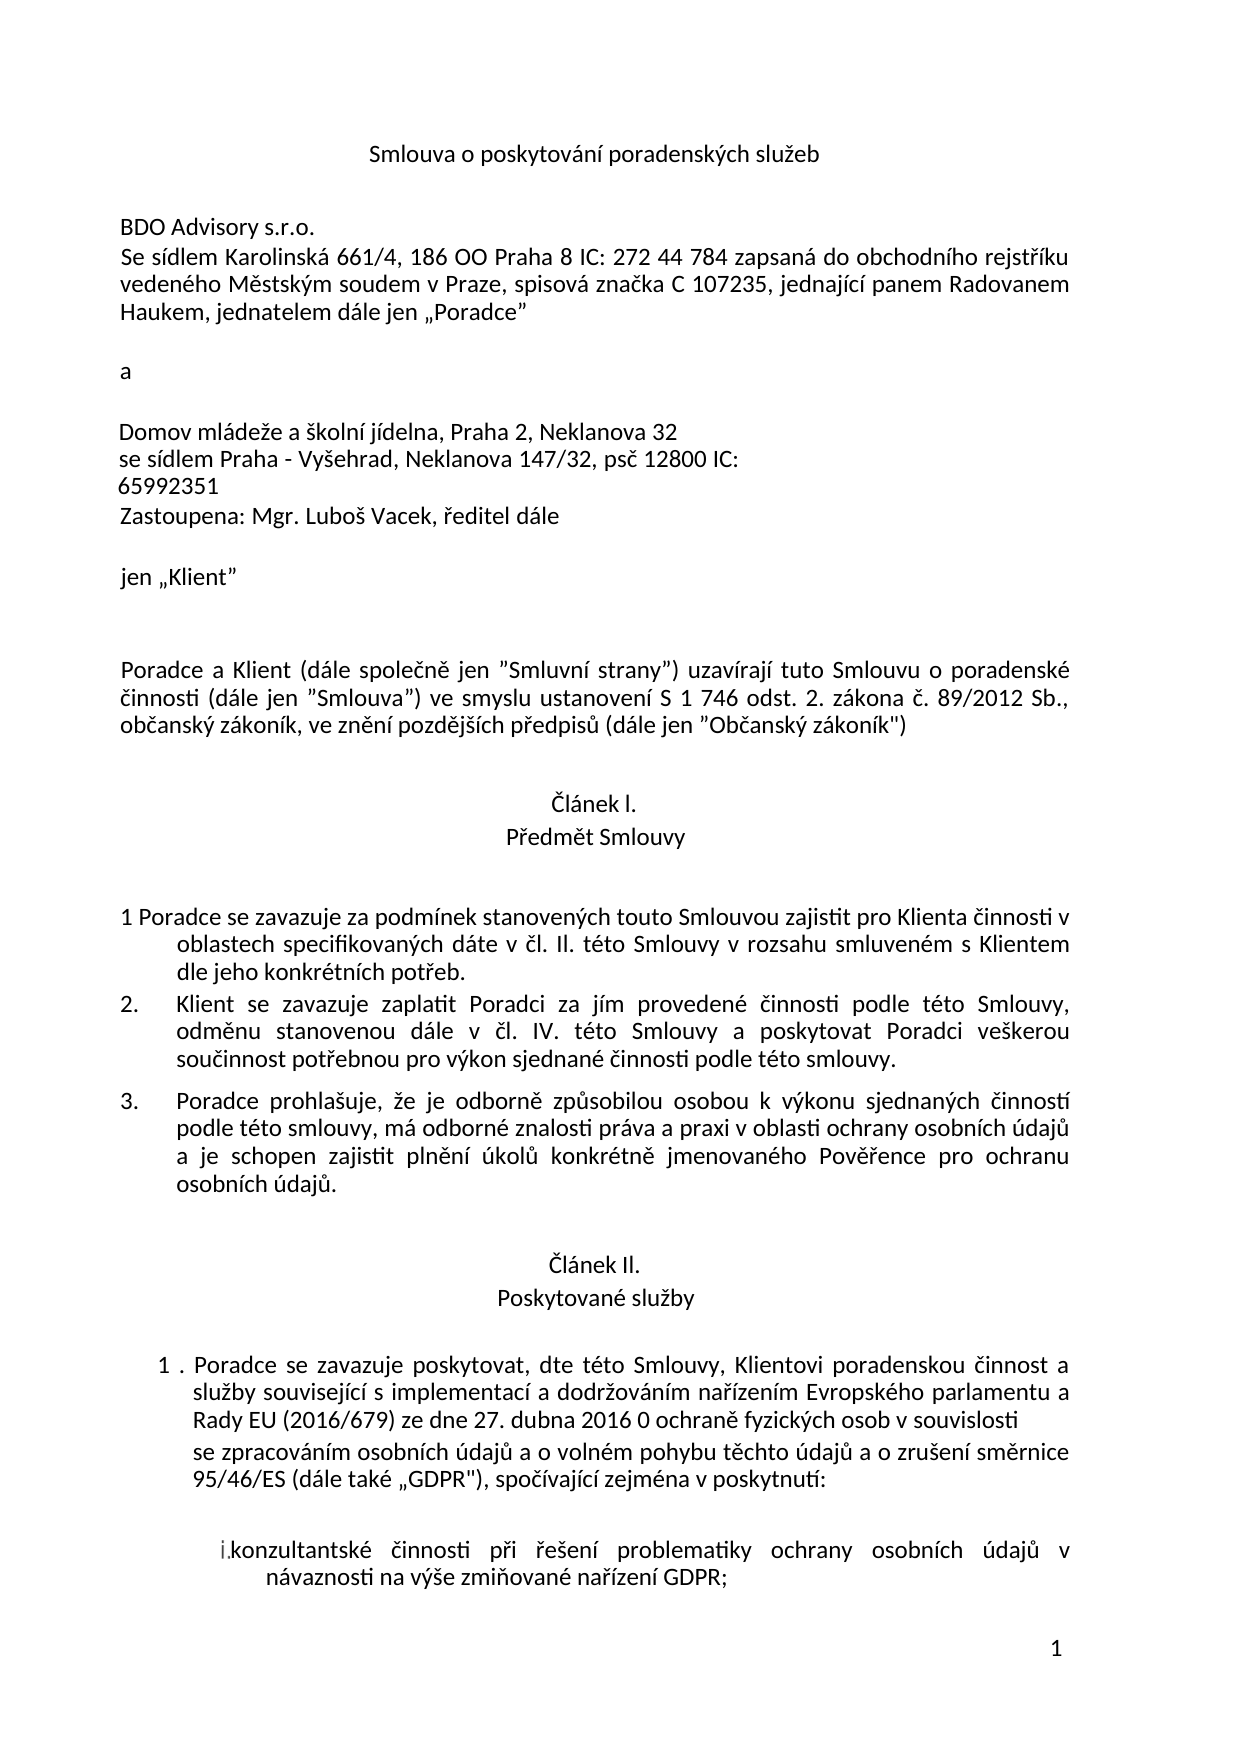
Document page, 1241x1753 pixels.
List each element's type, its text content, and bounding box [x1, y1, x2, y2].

text se zpracováním osobních údajů a o volném pohybu těchto údajů a o zrušení směrnice 95/46/ES (dále také „GDPR"), spočívající zejména v poskytnutí: [192, 1438, 1071, 1494]
list Poradce prohlašuje, že je odborně způsobilou osobou k výkonu sjednaných činností podle této smlouvy, má odborné znalosti práva a praxi v oblasti ochrany osobních údajů a je schopen zajistit plnění úkolů konkrétně jmenovaného Pověřence pro ochranu osobních údajů. [120, 1087, 1071, 1198]
subtitle Poskytované služby [119, 1282, 1073, 1313]
text 1 . Poradce se zavazuje poskytovat, dte této Smlouvy, Klientovi poradenskou činnost a služby související s implementací a dodržováním nařízením Evropského parlamentu a Rady EU (2016/679) ze dne 27. dubna 2016 0 ochraně fyzických osob v souvislosti [157, 1351, 1071, 1434]
text konzultantské činnosti při řešení problematiky ochrany osobních údajů v návaznosti na výše zmiňované nařízení GDPR; [222, 1536, 1071, 1592]
text BDO Advisory s.r.o. [120, 211, 1073, 241]
picture [221, 1540, 231, 1559]
text Smlouva o poskytování poradenských služeb [118, 138, 1070, 168]
text Článek Il. [118, 1249, 1070, 1279]
list Klient se zavazuje zaplatit Poradci za jím provedené činnosti podle této Smlouvy, odměnu stanovenou dále v čl. IV. této Smlouvy a poskytovat Poradci veškerou součinnost potřebnou pro výkon sjednané činnosti podle této smlouvy. [120, 990, 1071, 1074]
text se sídlem Praha - Vyšehrad, Neklanova 147/32, psč 12800 IC: 65992351 [117, 445, 740, 500]
text Zastoupena: Mgr. Luboš Vacek, ředitel dále jen „Klient” [120, 500, 560, 591]
text Poradce a Klient (dále společně jen ”Smluvní strany”) uzavírají tuto Smlouvu o poradenské činnosti (dále jen ”Smlouva”) ve smyslu ustanovení S 1 746 odst. 2. zákona č. 89/2012 Sb., občanský zákoník, ve znění pozdějších předpisů (dále jen ”Občanský zákoník") [120, 657, 1071, 740]
text a [119, 355, 1073, 385]
subtitle Předmět Smlouvy [119, 821, 1072, 852]
text Článek l. [118, 788, 1070, 818]
text 1 Poradce se zavazuje za podmínek stanovených touto Smlouvou zajistit pro Klienta činnosti v oblastech specifikovaných dáte v čl. Il. této Smlouvy v rozsahu smluveném s Klientem dle jeho konkrétních potřeb. [120, 903, 1071, 986]
text Se sídlem Karolinská 661/4, 186 OO Praha 8 IC: 272 44 784 zapsaná do obchodního rejstříku vedeného Městským soudem v Praze, spisová značka C 107235, jednající panem Radovanem Haukem, jednatelem dále jen „Poradce” [120, 244, 1071, 327]
text Domov mládeže a školní jídelna, Praha 2, Neklanova 32 [117, 418, 740, 445]
